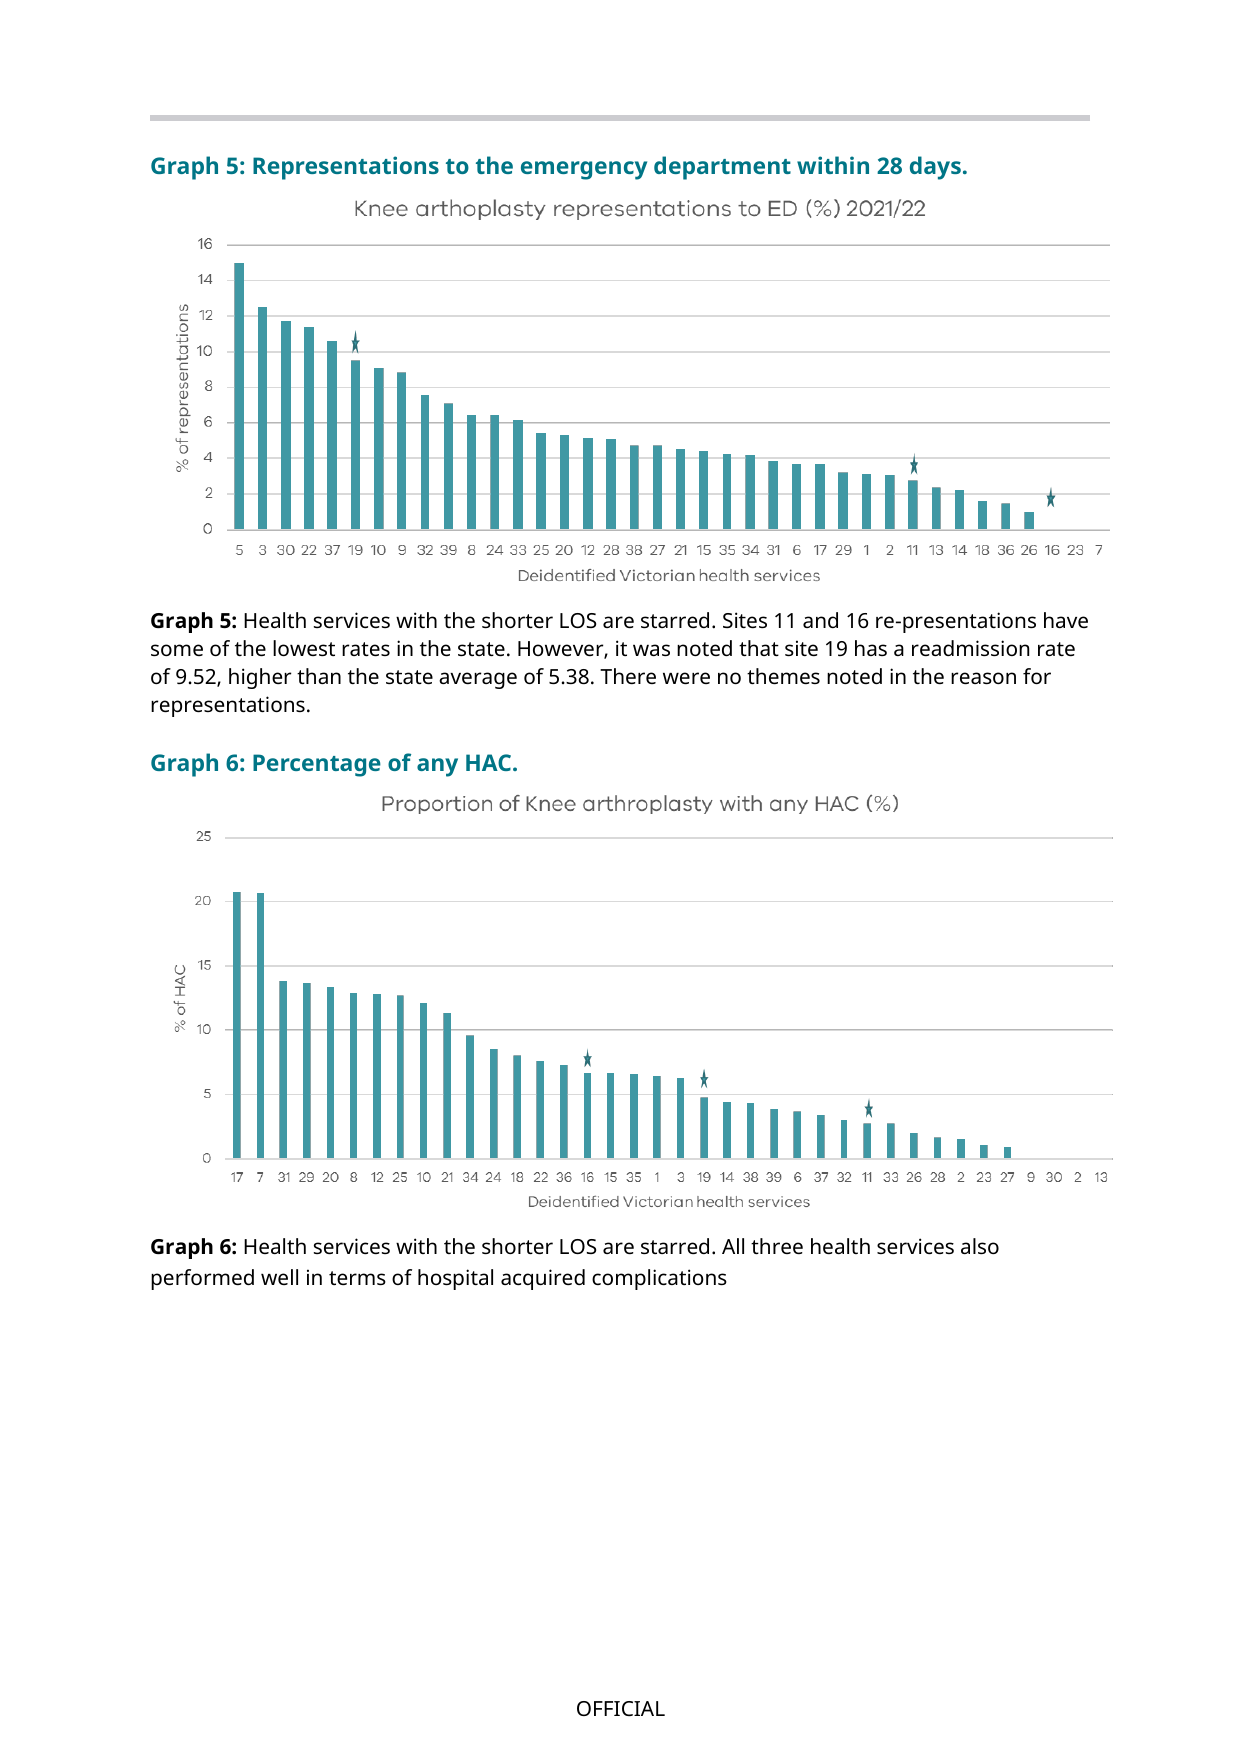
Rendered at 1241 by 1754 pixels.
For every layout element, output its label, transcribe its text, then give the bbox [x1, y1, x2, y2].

text Graph 6: Percentage of any HAC. [150, 747, 1090, 777]
text Graph 5: Representations to the emergency department within 28 days. [150, 150, 1090, 180]
text Graph 5: Health services with the shorter LOS are starred. Sites 11 and 16 re-presentations have some of the lowest rates in the state. However, it was noted that site 19 has a readmission rate of 9.52, higher than the state average of 5.38. There were no themes noted in the reason for representations. [150, 607, 1090, 718]
picture [150, 180, 1128, 607]
picture [150, 777, 1129, 1231]
text Graph 6: Health services with the shorter LOS are starred. All three health services also performed well in terms of hospital acquired complications [150, 1232, 1090, 1292]
